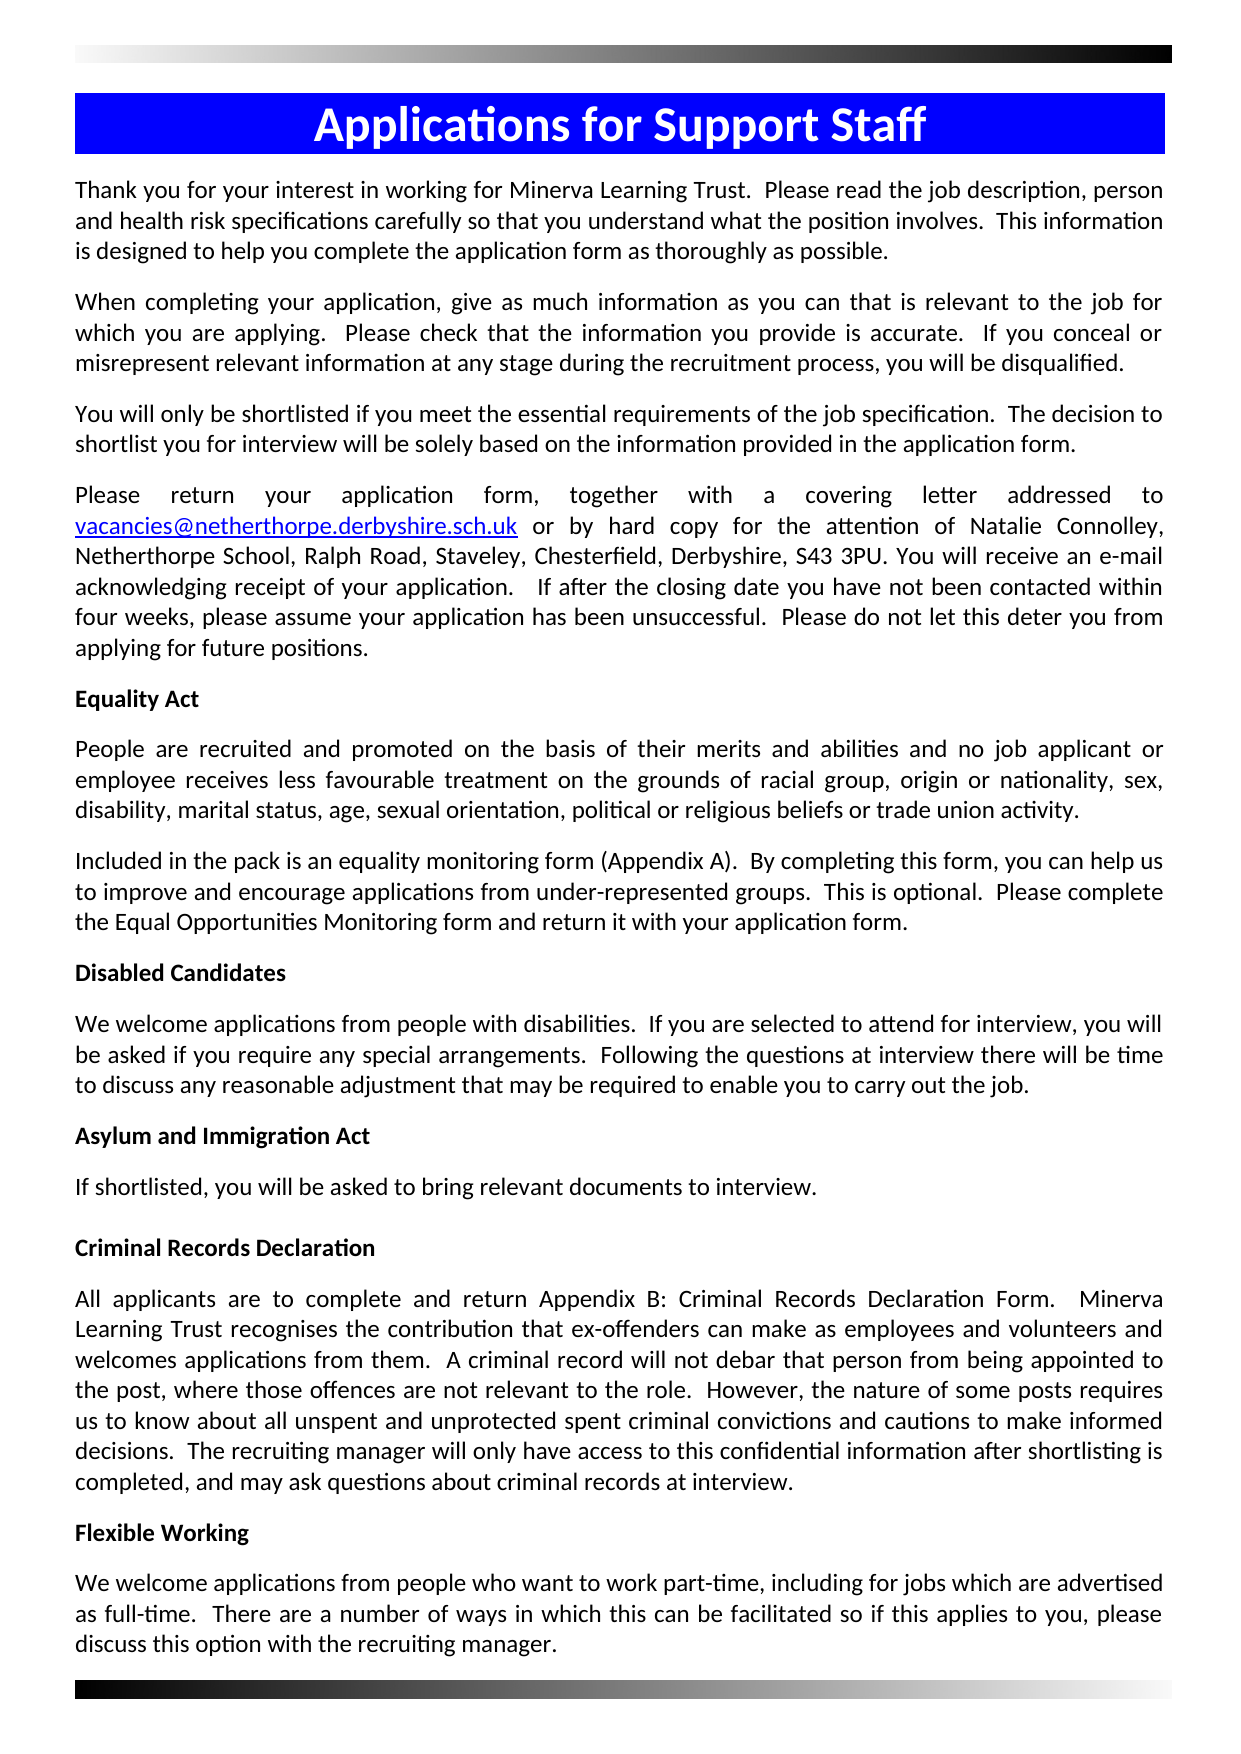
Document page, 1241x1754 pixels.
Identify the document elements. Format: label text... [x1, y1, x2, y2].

text You will only be shortlisted if you meet the essential requirements of the job specification. The decision to shortlist you for interview will be solely based on the information provided in the application form. [75, 398, 1165, 459]
text Criminal Records Declaration [75, 1232, 1165, 1262]
text Asylum and Immigration Act [75, 1120, 1165, 1151]
text We welcome applications from people who want to work part-time, including for jobs which are advertised as full-time. There are a number of ways in which this can be facilitated so if this applies to you, please discuss this option with the recruiting manager. [75, 1568, 1165, 1659]
picture [75, 45, 1172, 63]
text When completing your application, give as much information as you can that is relevant to the job for which you are applying. Please check that the information you provide is accurate. If you conceal or misrepresent relevant information at any stage during the recruitment process, you will be disqualified. [75, 286, 1165, 378]
text Disabled Candidates [75, 957, 1165, 988]
text Applications for Support Staff [75, 93, 1165, 154]
text If shortlisted, you will be asked to bring relevant documents to interview. [75, 1171, 1165, 1201]
text Flexible Working [75, 1517, 1165, 1547]
text Please return your application form, together with a covering letter addressed to vacancies@netherthorpe.derbyshire.sch.uk or by hard copy for the attention of Natalie Connolley, Netherthorpe School, Ralph Road, Staveley, Chesterfield, Derbyshire, S43 3PU. You will receive an e-mail acknowledging receipt of your application. If after the closing date you have not been contacted within four weeks, please assume your application has been unsuccessful. Please do not let this deter you from applying for future positions. [75, 479, 1165, 662]
text Included in the pack is an equality monitoring form (Appendix A). By completing this form, you can help us to improve and encourage applications from under-represented groups. This is optional. Please complete the Equal Opportunities Monitoring form and return it with your application form. [75, 846, 1165, 937]
text Equality Act [75, 683, 1165, 713]
text All applicants are to complete and return Appendix B: Criminal Records Declaration Form. Minerva Learning Trust recognises the contribution that ex-offenders can make as employees and volunteers and welcomes applications from them. A criminal record will not debar that person from being appointed to the post, where those offences are not relevant to the role. However, the nature of some posts requires us to know about all unspent and unprotected spent criminal convictions and cautions to make informed decisions. The recruiting manager will only have access to this confidential information after shortlisting is completed, and may ask questions about criminal records at interview. [75, 1283, 1165, 1496]
picture [75, 1680, 1172, 1699]
text People are recruited and promoted on the basis of their merits and abilities and no job applicant or employee receives less favourable treatment on the grounds of racial group, origin or nationality, sex, disability, marital status, age, sexual orientation, political or religious beliefs or trade union activity. [75, 734, 1165, 825]
text We welcome applications from people with disabilities. If you are selected to attend for interview, you will be asked if you require any special arrangements. Following the questions at interview there will be time to discuss any reasonable adjustment that may be required to enable you to carry out the job. [75, 1008, 1165, 1100]
text Thank you for your interest in working for Minerva Learning Trust. Please read the job description, person and health risk specifications carefully so that you understand what the position involves. This information is designed to help you complete the application form as thoroughly as possible. [75, 174, 1165, 266]
